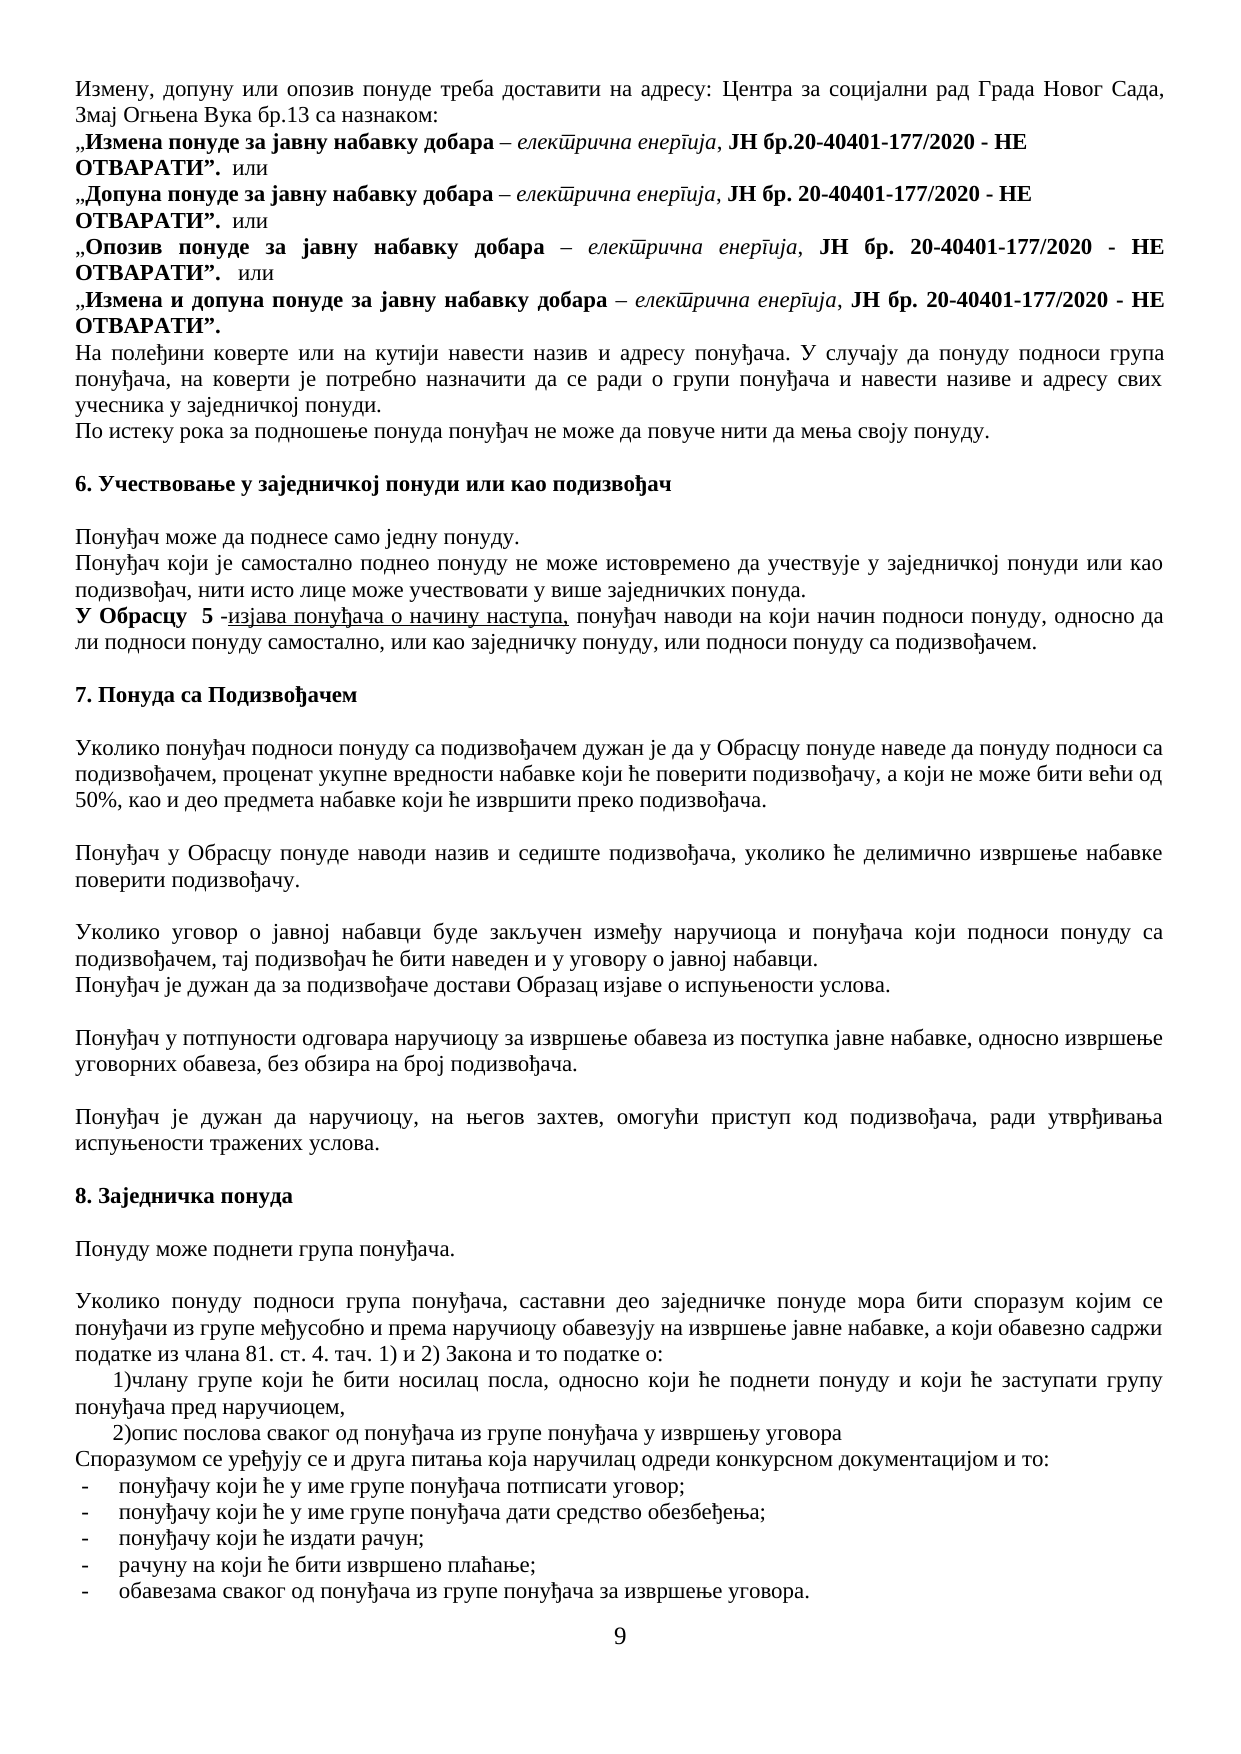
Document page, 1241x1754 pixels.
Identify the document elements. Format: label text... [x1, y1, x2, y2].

text Понуђач у Обрасцу понуде наводи назив и седиште подизвођача, уколико ће делимично извршење набавке поверити подизвођачу. [75, 839, 1165, 892]
text 7. Понуда са Подизвођачем [75, 681, 1165, 707]
list понуђачу који ће у име групе понуђача потписати уговор; [81, 1472, 1165, 1498]
text Понуђач је дужан да за подизвођаче достави Образац изјаве о испуњености услова. [75, 971, 1165, 997]
text Понуђач који је самостално поднео понуду не може истовремено да учествује у заједничкој понуди или као подизвођач, нити исто лице може учествовати у више заједничких понуда. [75, 549, 1165, 602]
text У Обрасцу 5 -изјава понуђача о начину наступа, понуђач наводи на који начин подноси понуду, односно да ли подноси понуду самостално, или као заједничку понуду, или подноси понуду са подизвођачем. [75, 602, 1165, 655]
text 2)опис послова сваког од понуђача из групе понуђача у извршењу уговора [75, 1419, 1165, 1445]
text Уколико уговор о јавној набавци буде закључен између наручиоца и понуђача који подноси понуду са подизвођачем, тај подизвођач ће бити наведен и у уговору о јавној набавци. [75, 918, 1165, 971]
text „Опозив понуде за јавну набавку добара – електрична енергија, ЈН бр. 20-40401-177/2020 - НЕ ОТВАРАТИ”. или [75, 233, 1165, 286]
list обавезама сваког од понуђача из групе понуђача за извршење уговора. [81, 1577, 1165, 1603]
text „Измена понуде за јавну набавку добара – електрична енергија, ЈН бр.20-40401-177/2020 - НЕ ОТВАРАТИ”. или [75, 128, 1165, 180]
text Споразумом се уређују се и друга питања која наручилац одреди конкурсном документацијом и то: [75, 1445, 1165, 1472]
text На полеђини коверте или на кутији навести назив и адресу понуђача. У случају да понуду подноси група понуђача, на коверти је потребно назначити да се ради о групи понуђача и навести називе и адресу свих учесника у заједничкој понуди. [75, 338, 1165, 418]
text Уколико понуђач подноси понуду са подизвођачем дужан је да у Обрасцу понуде наведе да понуду подноси са подизвођачем, проценат укупне вредности набавке који ће поверити подизвођачу, а који не може бити већи од 50%, као и део предмета набавке који ће извршити преко подизвођача. [75, 734, 1165, 813]
list рачуну на који ће бити извршено плаћање; [81, 1551, 1165, 1577]
text По истеку рока за подношење понуда понуђач не може да повуче нити да мења своју понуду. [75, 418, 1165, 444]
text Понуђач може да поднесе само једну понуду. [75, 523, 1165, 549]
text Измену, допуну или опозив понуде треба доставити на адресу: Центра за социјални рад Града Новог Сада, Змај Огњена Вука бр.13 са назнаком: [75, 75, 1165, 128]
text Понуђач у потпуности одговара наручиоцу за извршење обавеза из поступка јавне набавке, односно извршење уговорних обавеза, без обзира на број подизвођача. [75, 1024, 1165, 1076]
text „Допуна понуде за јавну набавку добара – електрична енергија, ЈН бр. 20-40401-177/2020 - НЕ ОТВАРАТИ”. или [75, 180, 1165, 233]
text Понуђач је дужан да наручиоцу, на његов захтев, омогући приступ код подизвођача, ради утврђивања испуњености тражених услова. [75, 1103, 1165, 1156]
list понуђачу који ће издати рачун; [81, 1524, 1165, 1551]
text 1)члану групе који ће бити носилац посла, односно који ће поднети понуду и који ће заступати групу понуђача пред наручиоцем, [75, 1366, 1165, 1419]
list понуђачу који ће у име групе понуђача дати средство обезбеђења; [81, 1498, 1165, 1524]
text Понуду може поднети група понуђача. [75, 1234, 1165, 1261]
text „Измена и допуна понуде за јавну набавку добара – електрична енергија, ЈН бр. 20-40401-177/2020 - НЕ ОТВАРАТИ”. [75, 286, 1165, 338]
text Уколико понуду подноси група понуђача, саставни део заједничке понуде мора бити споразум којим се понуђачи из групе међусобно и према наручиоцу обавезују на извршење јавне набавке, а који обавезно садржи податке из члана 81. ст. 4. тач. 1) и 2) Закона и то податке о: [75, 1287, 1165, 1366]
text 8. Заједничка понуда [75, 1182, 1165, 1208]
text 6. Учествовање у заједничкој понуди или као подизвођач [75, 470, 1165, 497]
